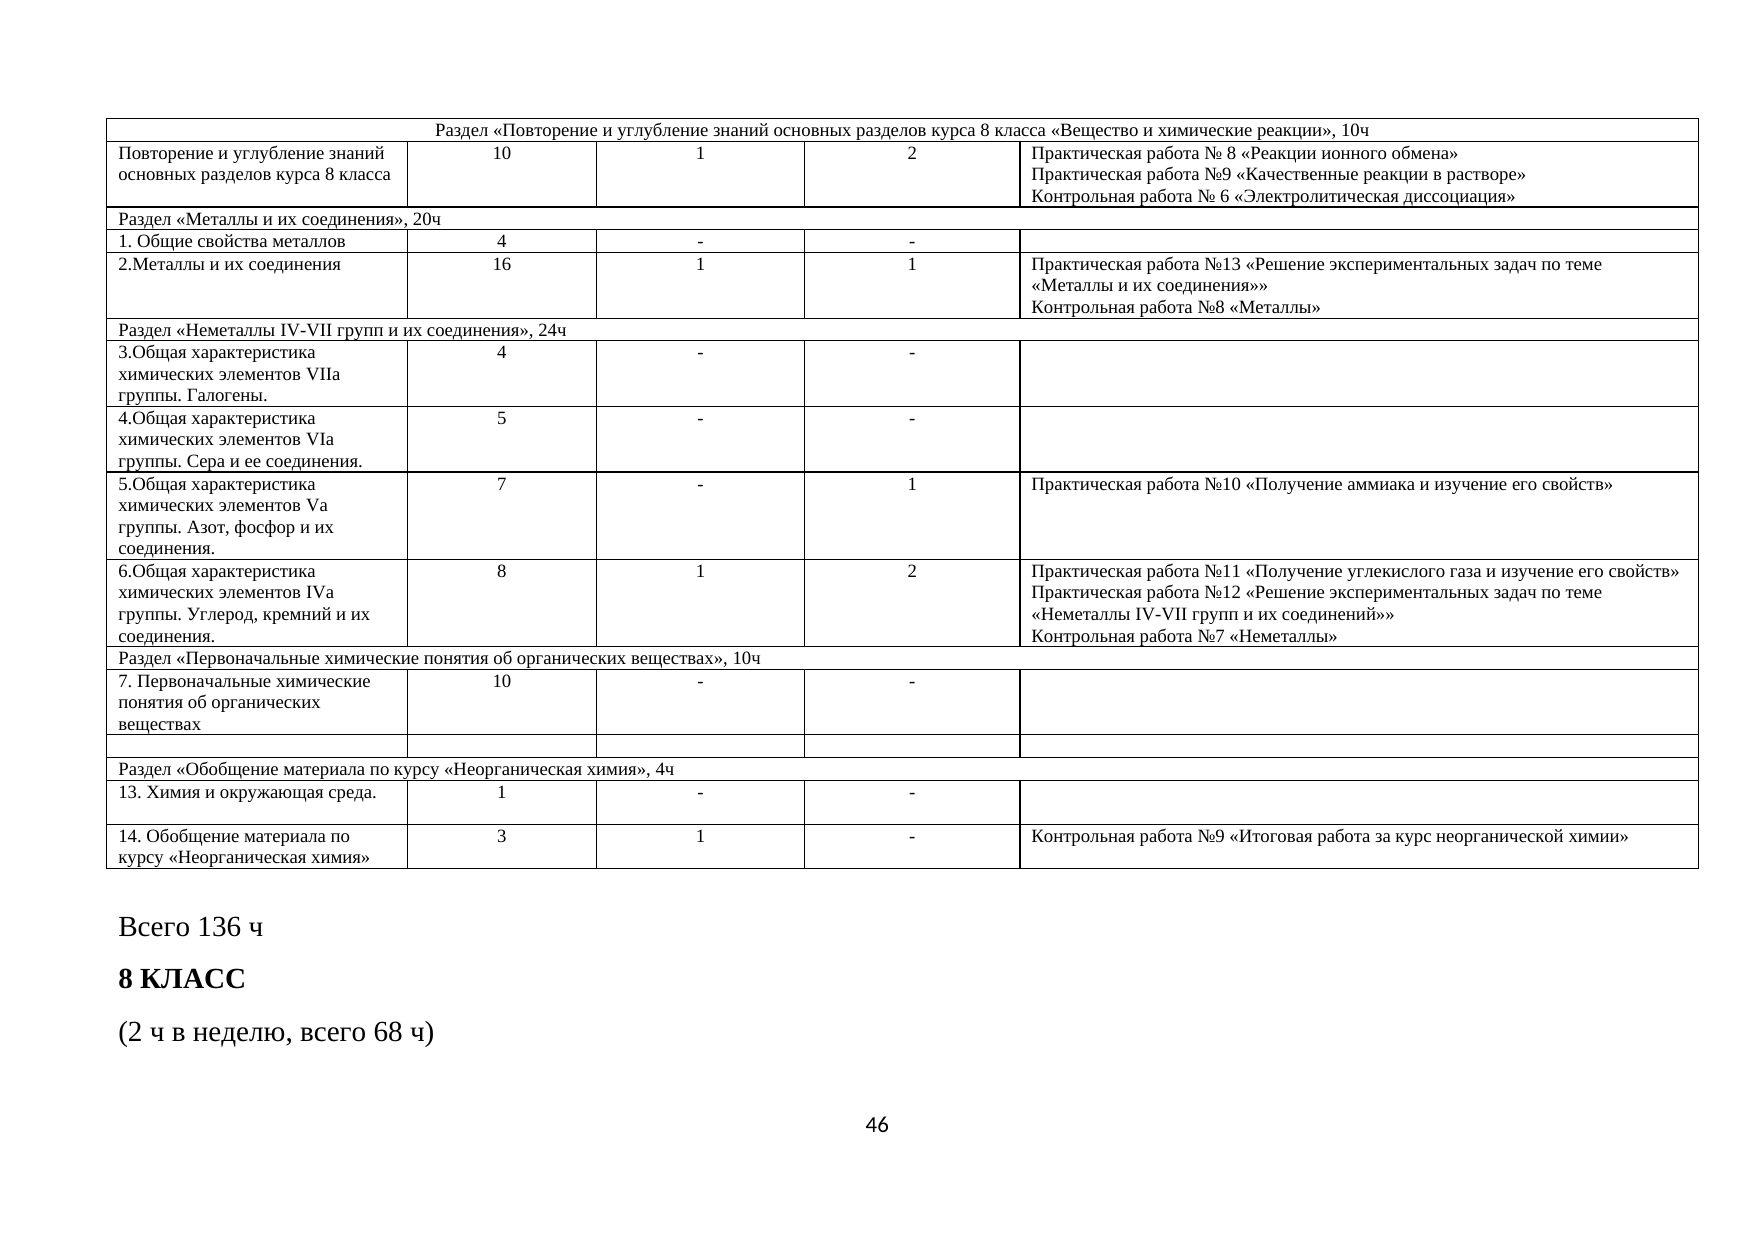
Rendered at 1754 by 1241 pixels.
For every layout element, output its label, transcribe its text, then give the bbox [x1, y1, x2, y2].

table_cell - [597, 670, 804, 734]
text (2 ч в неделю, всего 68 ч) [118, 1014, 1636, 1048]
table_cell - [805, 825, 1019, 868]
table_cell Практическая работа №11 «Получение углекислого газа и изучение его свойств» Практическая работа №12 «Решение экспериментальных задач по теме «Неметаллы IV-VII групп и их соединений»» Контрольная работа №7 «Неметаллы» [1021, 560, 1698, 646]
table_cell Практическая работа №13 «Решение экспериментальных задач по теме «Металлы и их соединения»» Контрольная работа №8 «Металлы» [1021, 253, 1698, 317]
table_cell - [805, 341, 1019, 406]
table_cell [1021, 230, 1698, 252]
table_cell [408, 735, 596, 757]
table_cell - [597, 781, 804, 824]
table_cell 5 [408, 407, 596, 471]
table_cell 4.Общая характеристика химических элементов VIа группы. Сера и ее соединения. [107, 407, 407, 471]
table_cell 10 [408, 142, 596, 206]
table_cell 4 [408, 230, 596, 252]
table_cell Практическая работа № 8 «Реакции ионного обмена» Практическая работа №9 «Качественные реакции в растворе» Контрольная работа № 6 «Электролитическая диссоциация» [1021, 142, 1698, 206]
table_cell - [805, 407, 1019, 471]
table_cell Раздел «Первоначальные химические понятия об органических веществах», 10ч [107, 647, 1698, 669]
table_cell Раздел «Металлы и их соединения», 20ч [107, 208, 1698, 229]
table_cell 6.Общая характеристика химических элементов IVа группы. Углерод, кремний и их соединения. [107, 560, 407, 646]
table_cell 1 [597, 142, 804, 206]
table_cell - [597, 230, 804, 252]
table_cell 8 [408, 560, 596, 646]
table_cell - [597, 473, 804, 559]
table_cell [1021, 781, 1698, 824]
table_cell Практическая работа №10 «Получение аммиака и изучение его свойств» [1021, 473, 1698, 559]
table_cell - [597, 407, 804, 471]
table_cell 7 [408, 473, 596, 559]
table_cell Раздел «Повторение и углубление знаний основных разделов курса 8 класса «Вещество и химические реакции», 10ч [107, 119, 1698, 141]
table_cell - [805, 230, 1019, 252]
table_cell 5.Общая характеристика химических элементов Vа группы. Азот, фосфор и их соединения. [107, 473, 407, 559]
table_cell 16 [408, 253, 596, 317]
table_cell - [805, 781, 1019, 824]
table_cell - [805, 670, 1019, 734]
table_cell Контрольная работа №9 «Итоговая работа за курс неорганической химии» [1021, 825, 1698, 868]
table_cell 14. Обобщение материала по курсу «Неорганическая химия» [107, 825, 407, 868]
table_cell [1021, 341, 1698, 406]
table_cell 1 [805, 473, 1019, 559]
table_cell [107, 735, 407, 757]
table_cell 1 [597, 560, 804, 646]
text 8 класс [118, 962, 1636, 995]
table_cell [1021, 407, 1698, 471]
table_cell Раздел «Обобщение материала по курсу «Неорганическая химия», 4ч [107, 758, 1698, 779]
table_cell 1 [805, 253, 1019, 317]
table_cell 1 [597, 253, 804, 317]
table_cell 4 [408, 341, 596, 406]
table_cell [1021, 735, 1698, 757]
table_cell 3.Общая характеристика химических элементов VIIа группы. Галогены. [107, 341, 407, 406]
table_cell 2 [805, 142, 1019, 206]
table_cell 7. Первоначальные химические понятия об органических веществах [107, 670, 407, 734]
table_cell [805, 735, 1019, 757]
text Всего 136 ч [118, 909, 1636, 942]
table_cell 1. Общие свойства металлов [107, 230, 407, 252]
table_cell [597, 735, 804, 757]
table_cell 2 [805, 560, 1019, 646]
table_cell 10 [408, 670, 596, 734]
table_cell - [597, 341, 804, 406]
table_cell Повторение и углубление знаний основных разделов курса 8 класса [107, 142, 407, 206]
table_cell 13. Химия и окружающая среда. [107, 781, 407, 824]
table_cell 2.Металлы и их соединения [107, 253, 407, 317]
table_cell 1 [597, 825, 804, 868]
table_cell 3 [408, 825, 596, 868]
table_cell Раздел «Неметаллы IV-VII групп и их соединения», 24ч [107, 319, 1698, 340]
table_cell 1 [408, 781, 596, 824]
table_cell [1021, 670, 1698, 734]
